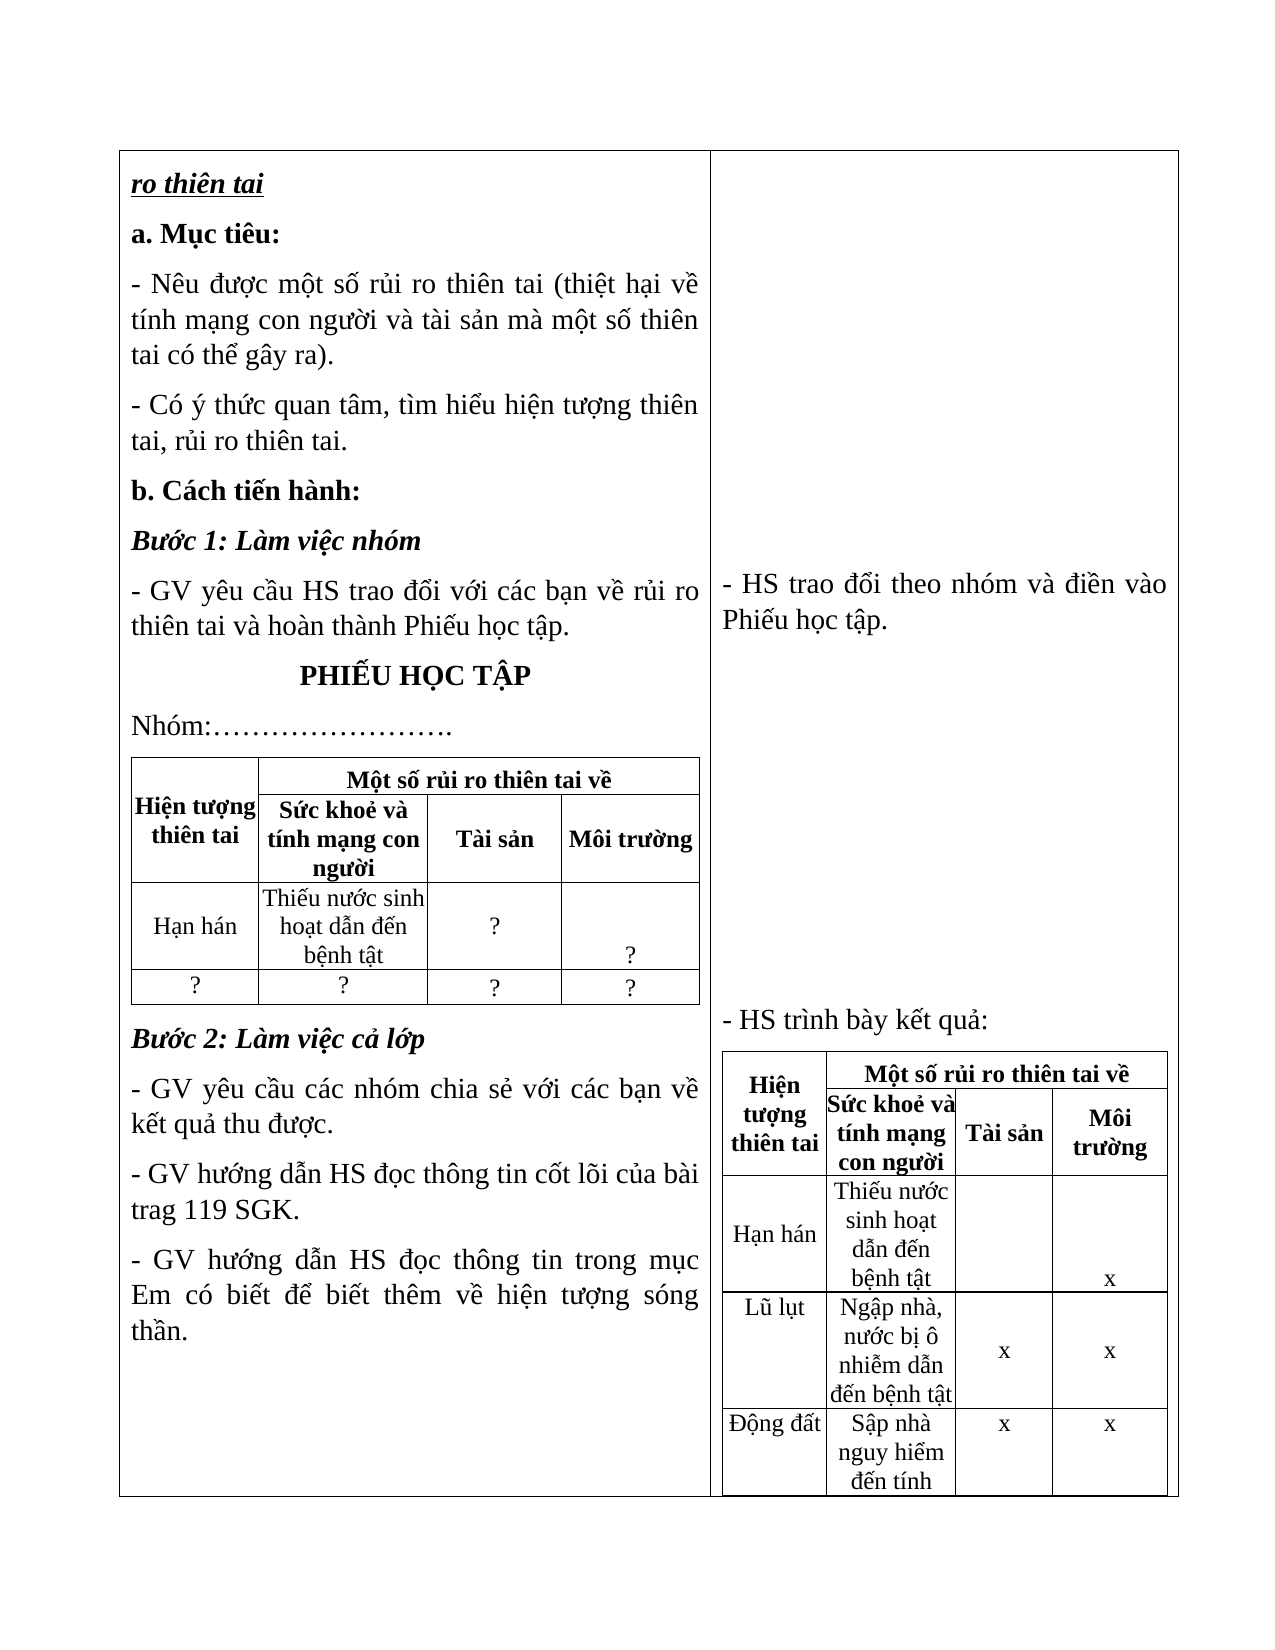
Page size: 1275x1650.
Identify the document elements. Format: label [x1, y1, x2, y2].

table_cell [120, 151, 710, 1496]
table_cell [711, 151, 1178, 1496]
